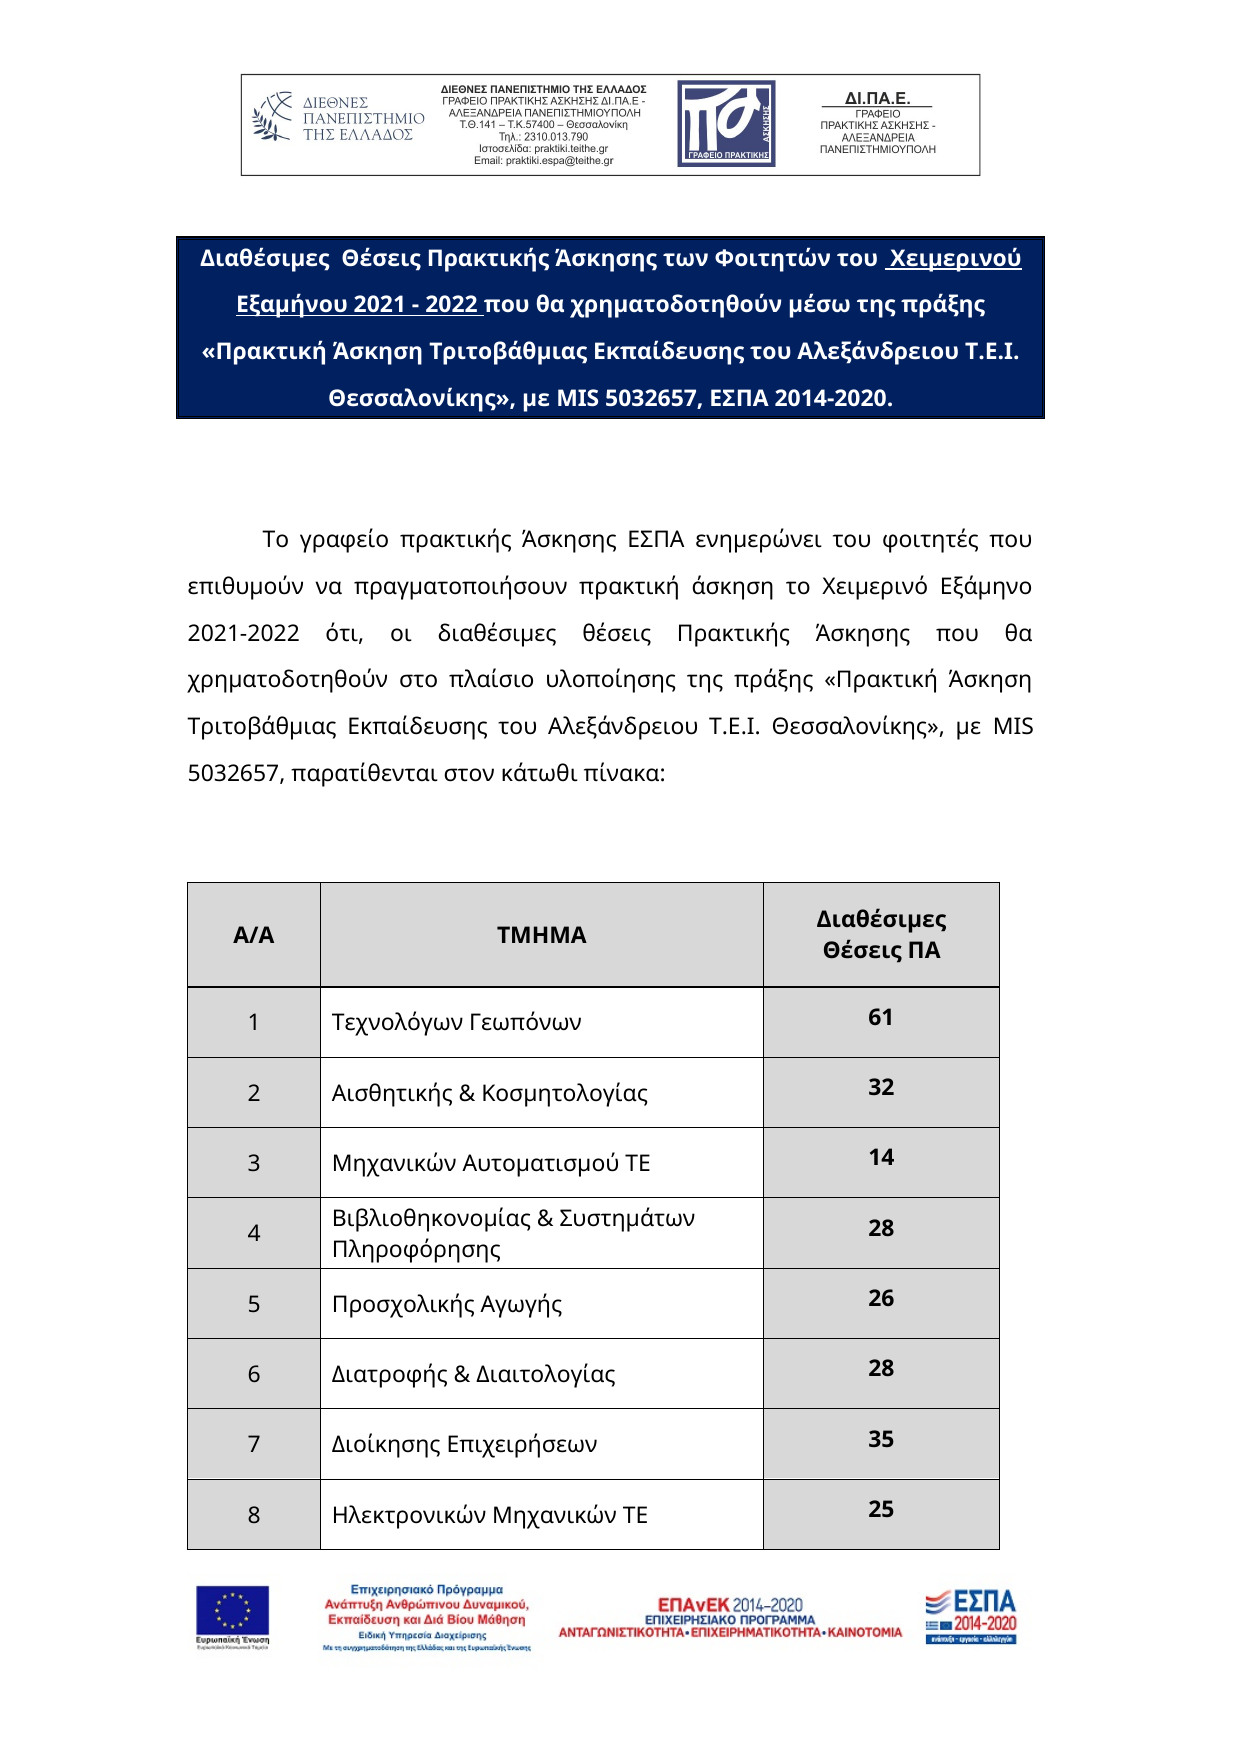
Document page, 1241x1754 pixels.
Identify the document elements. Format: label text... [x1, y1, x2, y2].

picture [187, 1573, 1034, 1681]
table_cell 7 [188, 1409, 320, 1478]
text Το γραφείο πρακτικής Άσκησης ΕΣΠΑ ενημερώνει του φοιτητές που επιθυμούν να πραγματοποιήσουν πρακτική άσκηση το Χειμερινό Εξάμηνο 2021-2022 ότι, οι διαθέσιμες θέσεις Πρακτικής Άσκησης που θα χρηματοδοτηθούν στο πλαίσιο υλοποίησης της πράξης «Πρακτική Άσκηση Τριτοβάθμιας Εκπαίδευσης του Αλεξάνδρειου Τ.Ε.Ι. Θεσσαλονίκης», με MIS 5032657, παρατίθενται στον κάτωθι πίνακα: [187, 523, 1034, 788]
table_cell 35 [764, 1409, 999, 1478]
table_cell Αισθητικής & Κοσμητολογίας [321, 1058, 763, 1127]
table_cell 6 [188, 1339, 320, 1408]
table_cell Μηχανικών Αυτοματισμού ΤΕ [321, 1128, 763, 1197]
table_header Α/Α [188, 883, 320, 986]
table_cell Διοίκησης Επιχειρήσεων [321, 1409, 763, 1478]
table_header Διαθέσιμες Θέσεις ΠΑ [764, 883, 999, 986]
table_cell Προσχολικής Αγωγής [321, 1269, 763, 1338]
table_cell 8 [188, 1480, 320, 1549]
table_cell 28 [764, 1198, 999, 1268]
table_cell 2 [188, 1058, 320, 1127]
table_cell Διατροφής & Διαιτολογίας [321, 1339, 763, 1408]
table_cell Τεχνολόγων Γεωπόνων [321, 988, 763, 1057]
table_cell 14 [764, 1128, 999, 1197]
text Διαθέσιμες Θέσεις Πρακτικής Άσκησης των Φοιτητών του Χειμερινού Εξαμήνου 2021 - 2022 που θα χρηματοδοτηθούν μέσω της πράξης «Πρακτική Άσκηση Τριτοβάθμιας Εκπαίδευσης του Αλεξάνδρειου Τ.Ε.Ι. Θεσσαλονίκης», με MIS 5032657, ΕΣΠΑ 2014-2020. [179, 240, 1042, 416]
table_cell 1 [188, 988, 320, 1057]
table_cell 25 [764, 1480, 999, 1549]
table_cell Ηλεκτρονικών Μηχανικών ΤΕ [321, 1480, 763, 1549]
table_cell 61 [764, 988, 999, 1057]
table_cell 4 [188, 1198, 320, 1268]
table_cell 28 [764, 1339, 999, 1408]
table_cell 5 [188, 1269, 320, 1338]
table_cell Βιβλιοθηκονομίας & Συστημάτων Πληροφόρησης [321, 1198, 763, 1268]
table_cell 26 [764, 1269, 999, 1338]
picture [240, 73, 981, 200]
table_header ΤΜΗΜΑ [321, 883, 763, 986]
table_cell 3 [188, 1128, 320, 1197]
table_cell 32 [764, 1058, 999, 1127]
